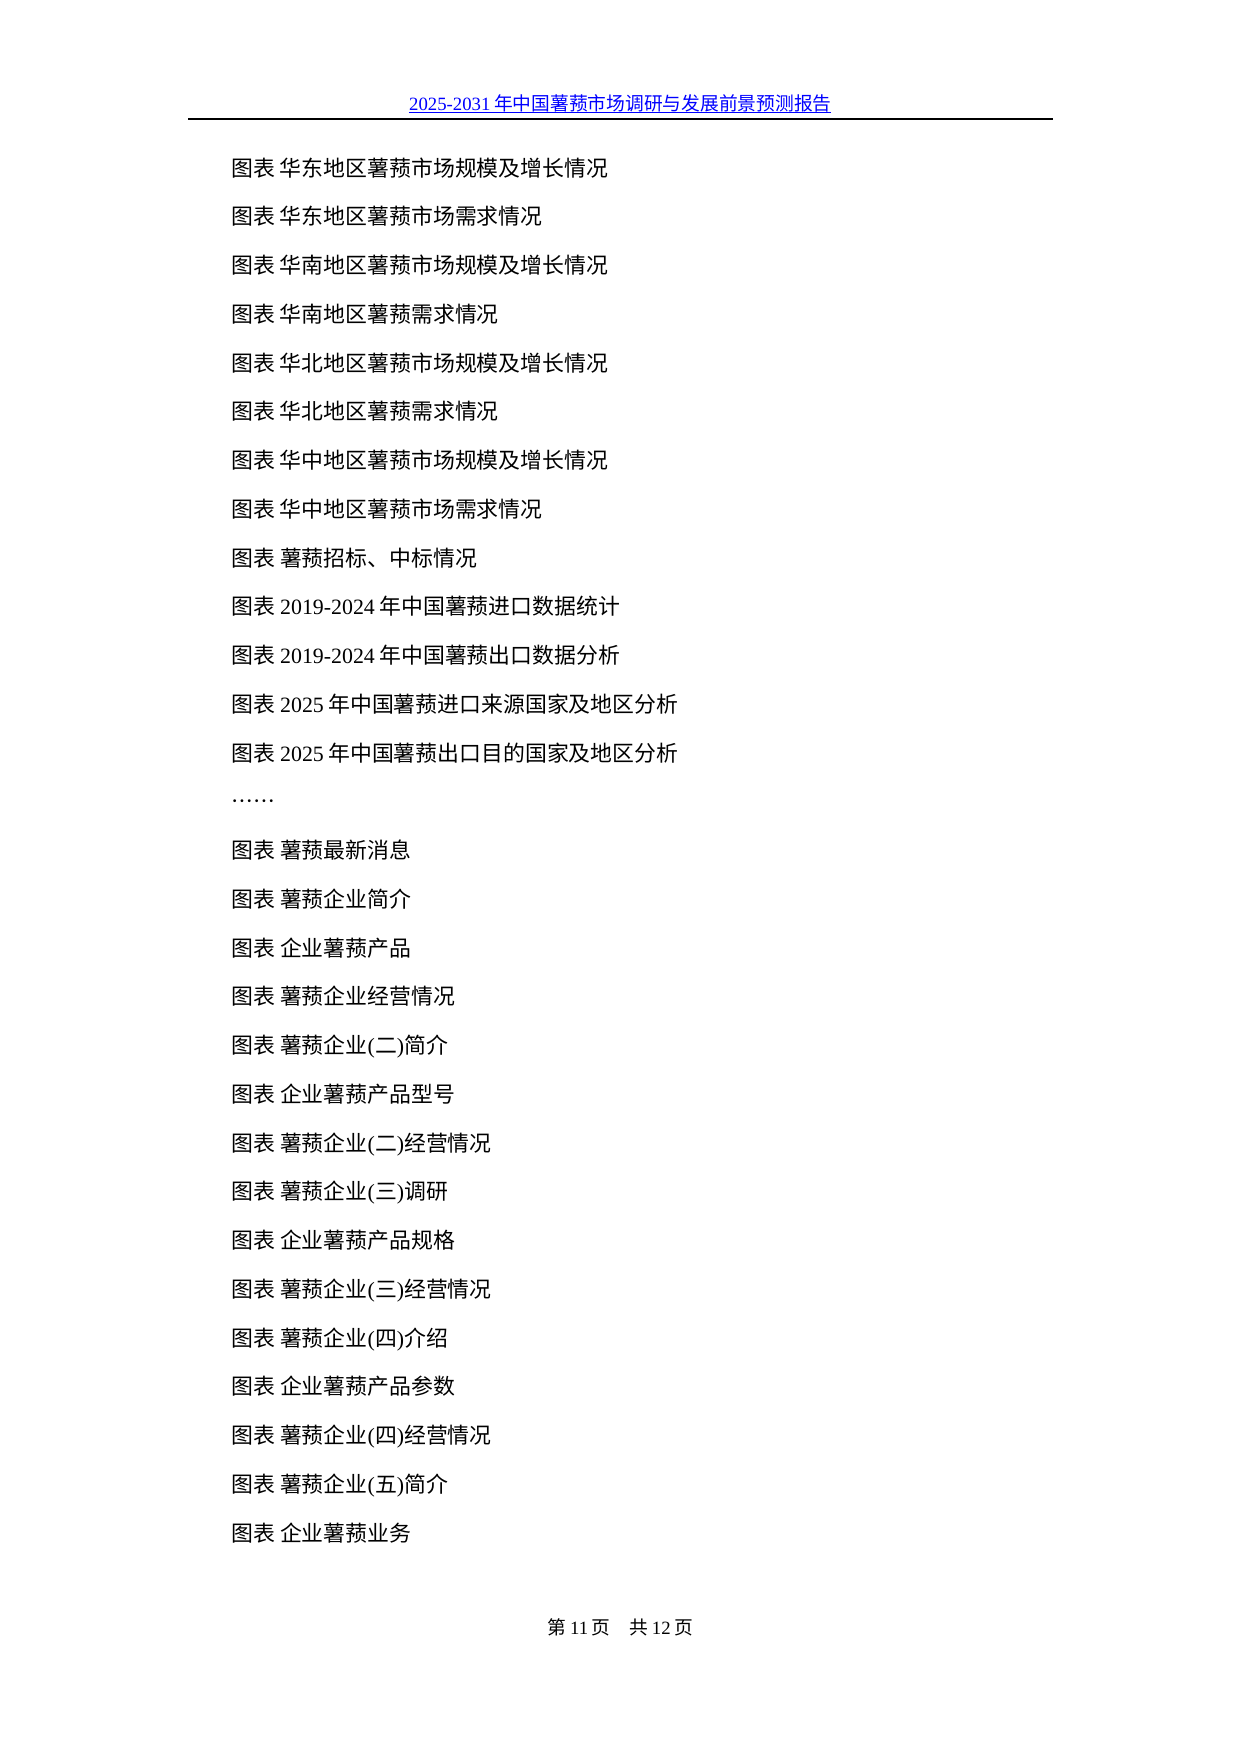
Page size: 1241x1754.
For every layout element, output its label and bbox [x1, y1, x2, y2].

text [187, 150, 1053, 1548]
